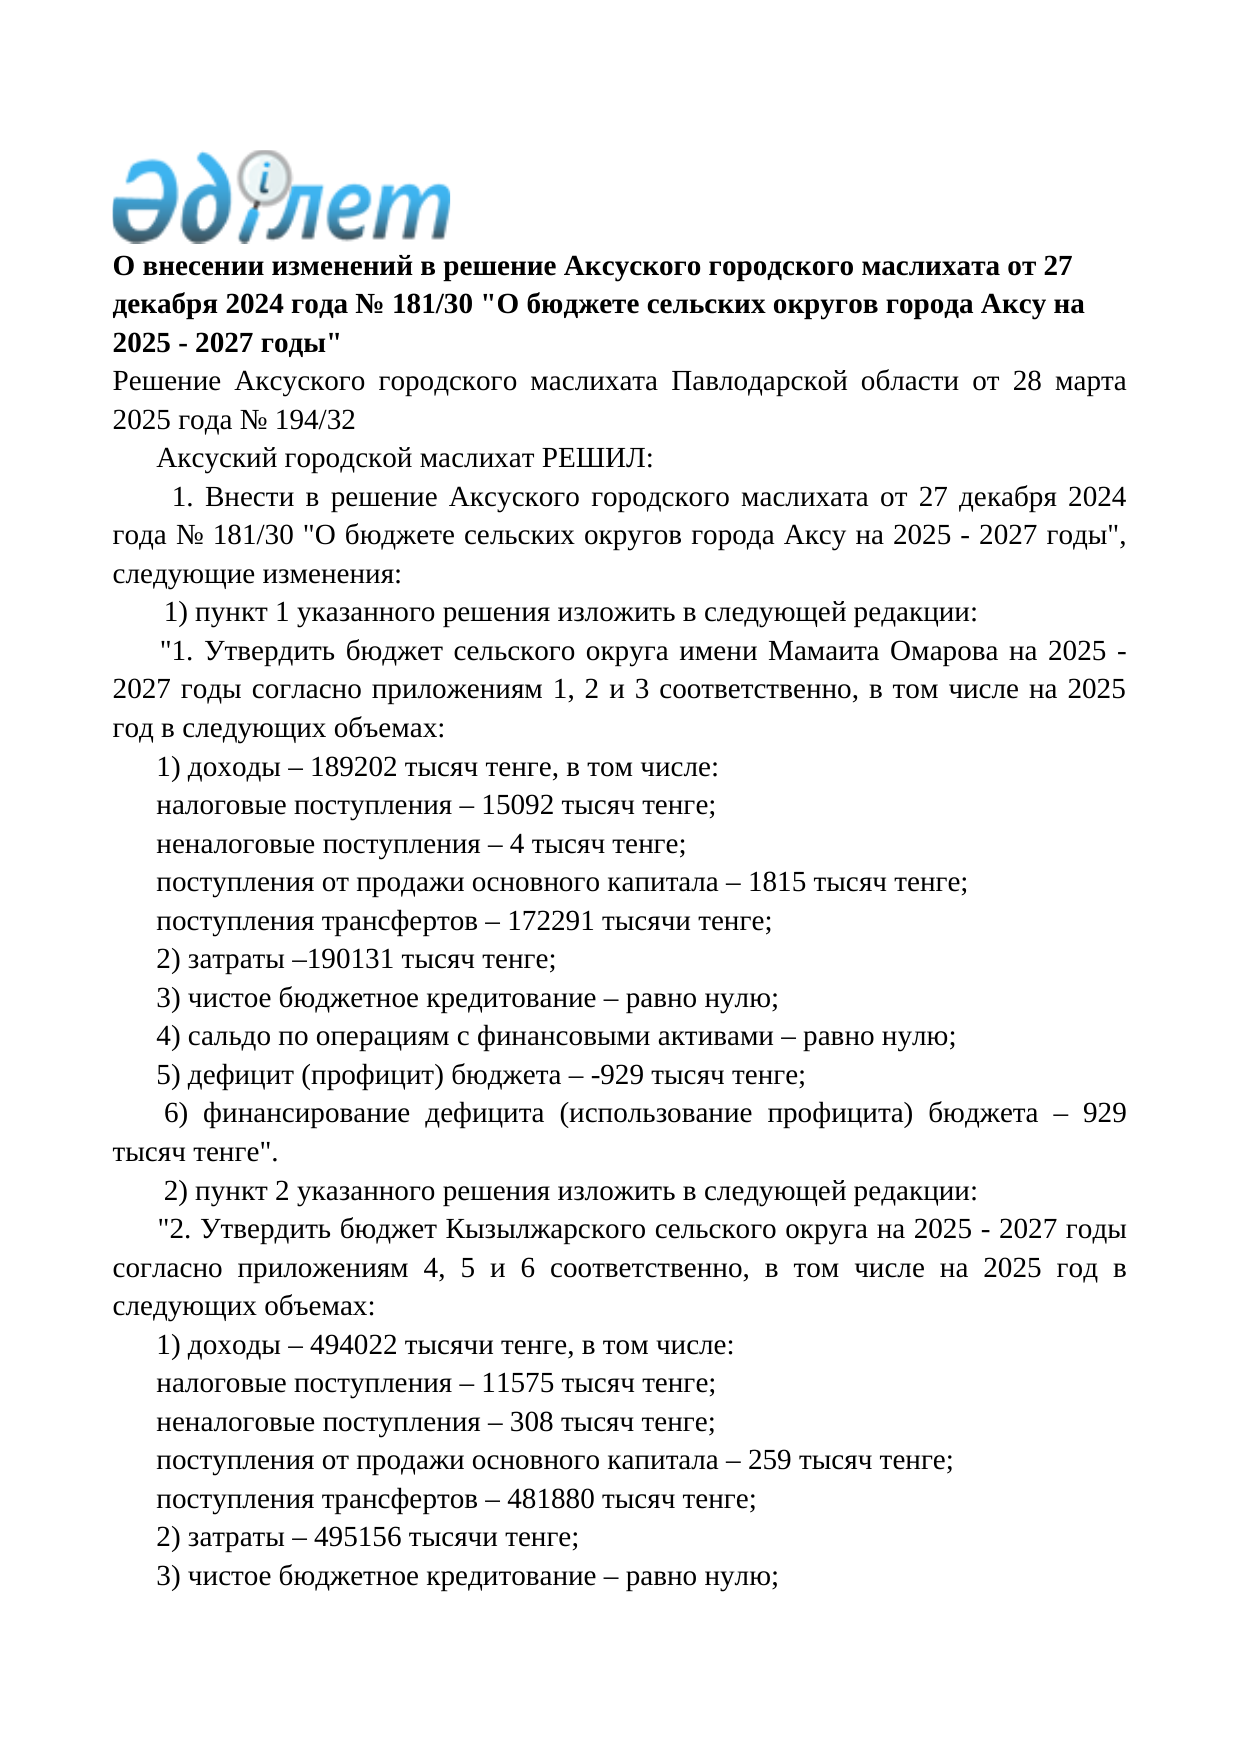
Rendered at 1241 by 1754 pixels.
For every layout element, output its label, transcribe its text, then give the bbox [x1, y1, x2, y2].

text Решение Аксуского городского маслихата Павлодарской области от 28 марта 2025 года № 194/32 [112, 363, 1128, 435]
text Аксуский городской маслихат РЕШИЛ: [112, 440, 1128, 474]
text 2) пункт 2 указанного решения изложить в следующей редакции: [112, 1173, 1128, 1206]
text 1) доходы – 494022 тысячи тенге, в том числе: [112, 1327, 1128, 1360]
text 3) чистое бюджетное кредитование – равно нулю; [112, 1558, 1128, 1592]
text 1) доходы – 189202 тысяч тенге, в том числе: [112, 749, 1128, 782]
text налоговые поступления – 15092 тысяч тенге; [112, 787, 1128, 821]
text 1. Внести в решение Аксуского городского маслихата от 27 декабря 2024 года № 181/30 "О бюджете сельских округов города Аксу на 2025 - 2027 годы", следующие изменения: [112, 479, 1128, 589]
text 4) сальдо по операциям с финансовыми активами – равно нулю; [112, 1018, 1128, 1052]
text поступления от продажи основного капитала – 1815 тысяч тенге; [112, 864, 1128, 898]
text "1. Утвердить бюджет сельского округа имени Мамаита Омарова на 2025 - 2027 годы согласно приложениям 1, 2 и 3 соответственно, в том числе на 2025 год в следующих объемах: [112, 633, 1128, 744]
text 1) пункт 1 указанного решения изложить в следующей редакции: [112, 594, 1128, 628]
text неналоговые поступления – 4 тысяч тенге; [112, 826, 1128, 859]
text "2. Утвердить бюджет Кызылжарского сельского округа на 2025 - 2027 годы согласно приложениям 4, 5 и 6 соответственно, в том числе на 2025 год в следующих объемах: [112, 1211, 1128, 1322]
text неналоговые поступления – 308 тысяч тенге; [112, 1404, 1128, 1437]
text О внесении изменений в решение Аксуского городского маслихата от 27 декабря 2024 года № 181/30 "О бюджете сельских округов города Аксу на 2025 - 2027 годы" [112, 248, 1128, 358]
text 2) затраты –190131 тысяч тенге; [112, 941, 1128, 975]
text поступления от продажи основного капитала – 259 тысяч тенге; [112, 1442, 1128, 1476]
picture [112, 150, 451, 244]
text поступления трансфертов – 481880 тысяч тенге; [112, 1481, 1128, 1514]
text 2) затраты – 495156 тысячи тенге; [112, 1519, 1128, 1553]
text 6) финансирование дефицита (использование профицита) бюджета – 929 тысяч тенге". [112, 1096, 1128, 1168]
text налоговые поступления – 11575 тысяч тенге; [112, 1365, 1128, 1399]
text 5) дефицит (профицит) бюджета – -929 тысяч тенге; [112, 1057, 1128, 1091]
text поступления трансфертов – 172291 тысячи тенге; [112, 903, 1128, 936]
text 3) чистое бюджетное кредитование – равно нулю; [112, 980, 1128, 1013]
